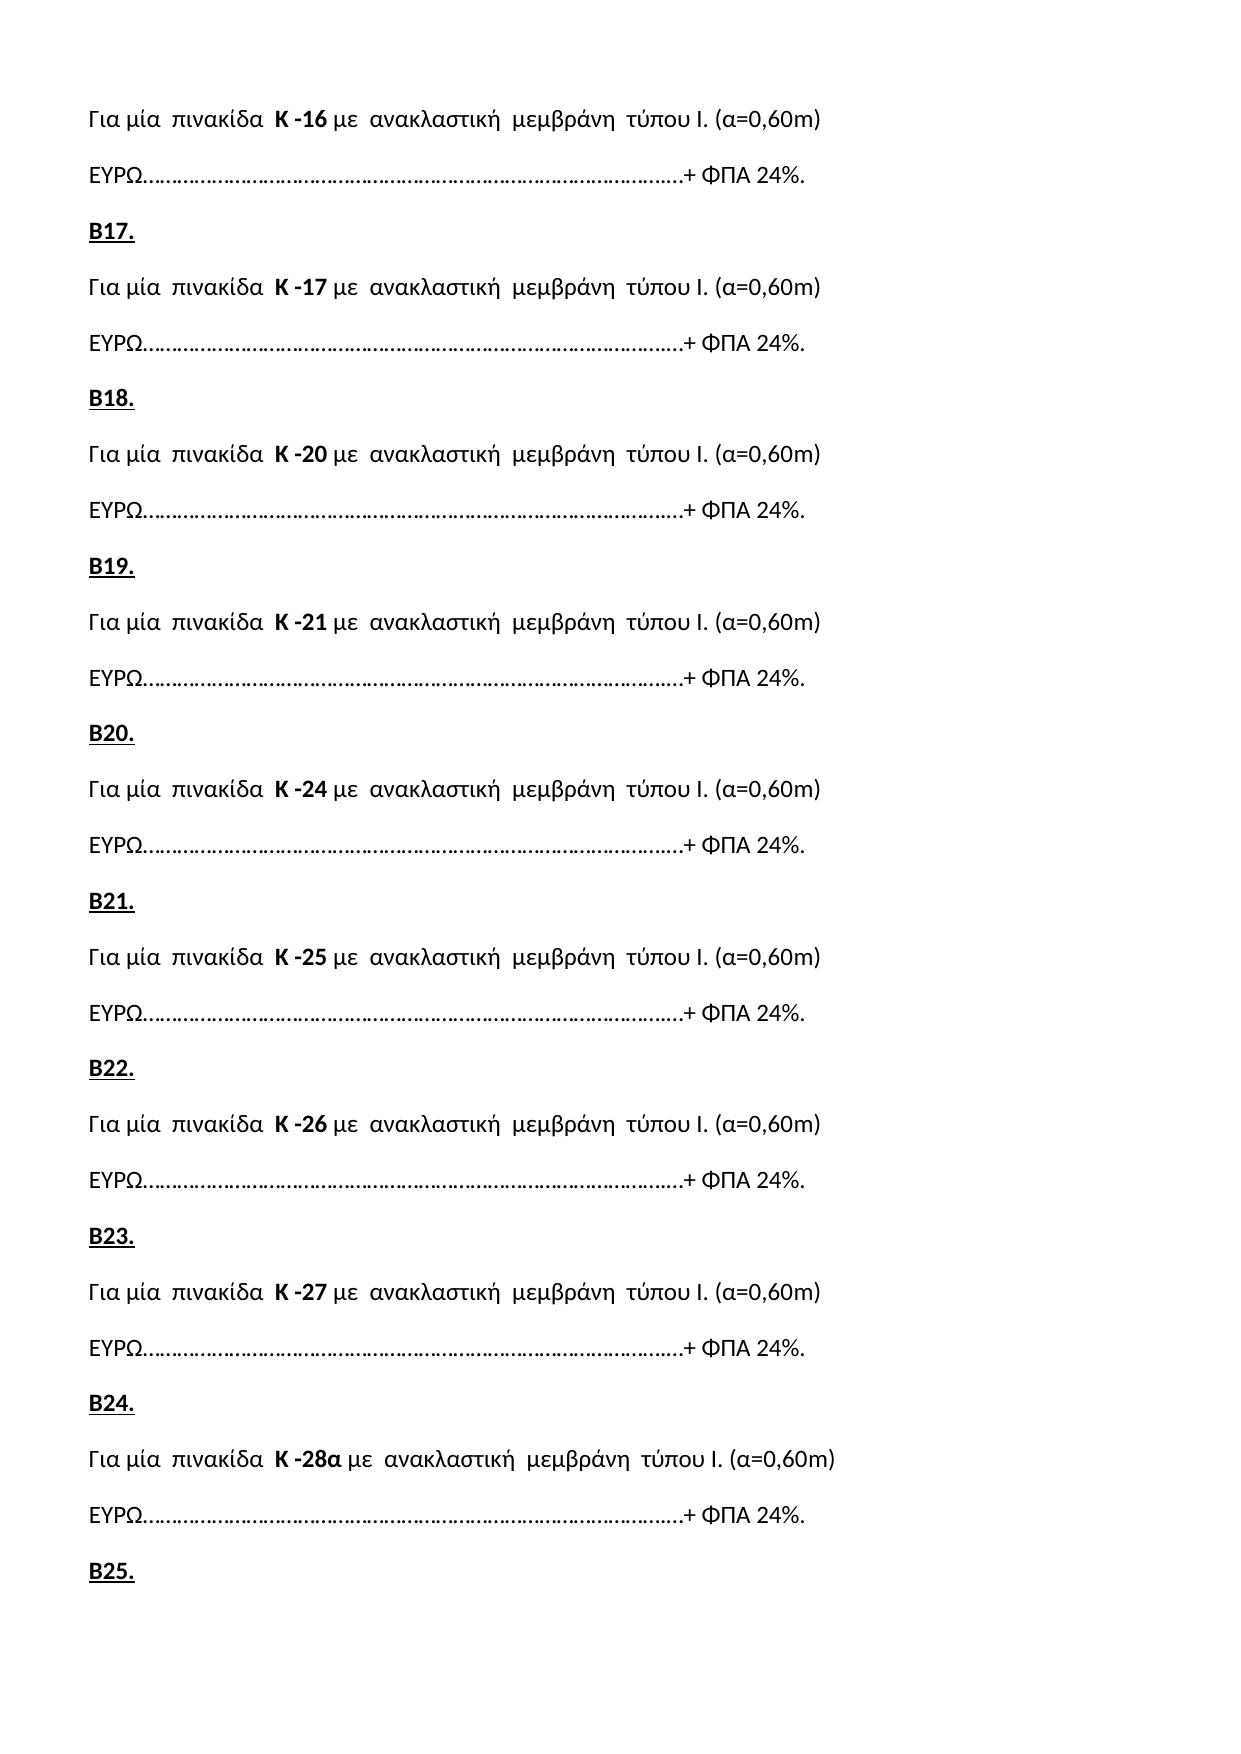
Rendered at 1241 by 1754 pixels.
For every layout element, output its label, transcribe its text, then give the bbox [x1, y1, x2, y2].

text ΕΥΡΩ……………………………………………………………………………….…+ ΦΠΑ 24%. [89, 997, 1137, 1027]
text Για μία πινακίδα Κ -16 με ανακλαστική μεμβράνη τύπου Ι. (α=0,60m) [89, 103, 1137, 134]
text Για μία πινακίδα Κ -27 με ανακλαστική μεμβράνη τύπου Ι. (α=0,60m) [89, 1276, 1137, 1306]
text Για μία πινακίδα Κ -24 με ανακλαστική μεμβράνη τύπου Ι. (α=0,60m) [89, 773, 1137, 804]
text Για μία πινακίδα Κ -25 με ανακλαστική μεμβράνη τύπου Ι. (α=0,60m) [89, 941, 1137, 971]
text ΕΥΡΩ……………………………………………………………………………….…+ ΦΠΑ 24%. [89, 494, 1137, 525]
text B20. [89, 718, 1137, 748]
text B21. [89, 885, 1137, 916]
text B22. [89, 1053, 1137, 1083]
text B18. [89, 383, 1137, 413]
text B25. [89, 1555, 1137, 1586]
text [89, 1499, 1137, 1530]
text ΕΥΡΩ……………………………………………………………………………….…+ ΦΠΑ 24%. [89, 1164, 1137, 1195]
text B23. [89, 1220, 1137, 1251]
text Για μία πινακίδα Κ -26 με ανακλαστική μεμβράνη τύπου Ι. (α=0,60m) [89, 1108, 1137, 1139]
text B24. [89, 1388, 1137, 1418]
text Για μία πινακίδα Κ -20 με ανακλαστική μεμβράνη τύπου Ι. (α=0,60m) [89, 438, 1137, 469]
text ΕΥΡΩ……………………………………………………………………………….…+ ΦΠΑ 24%. [89, 829, 1137, 860]
text B19. [89, 550, 1137, 581]
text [89, 1332, 1137, 1362]
text Για μία πινακίδα Κ -21 με ανακλαστική μεμβράνη τύπου Ι. (α=0,60m) [89, 606, 1137, 636]
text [89, 327, 1137, 357]
text Για μία πινακίδα Κ -17 με ανακλαστική μεμβράνη τύπου Ι. (α=0,60m) [89, 271, 1137, 301]
text B17. [89, 215, 1137, 246]
text Για μία πινακίδα Κ -28α με ανακλαστική μεμβράνη τύπου Ι. (α=0,60m) [89, 1443, 1137, 1474]
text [89, 159, 1137, 190]
text ΕΥΡΩ……………………………………………………………………………….…+ ΦΠΑ 24%. [89, 662, 1137, 692]
